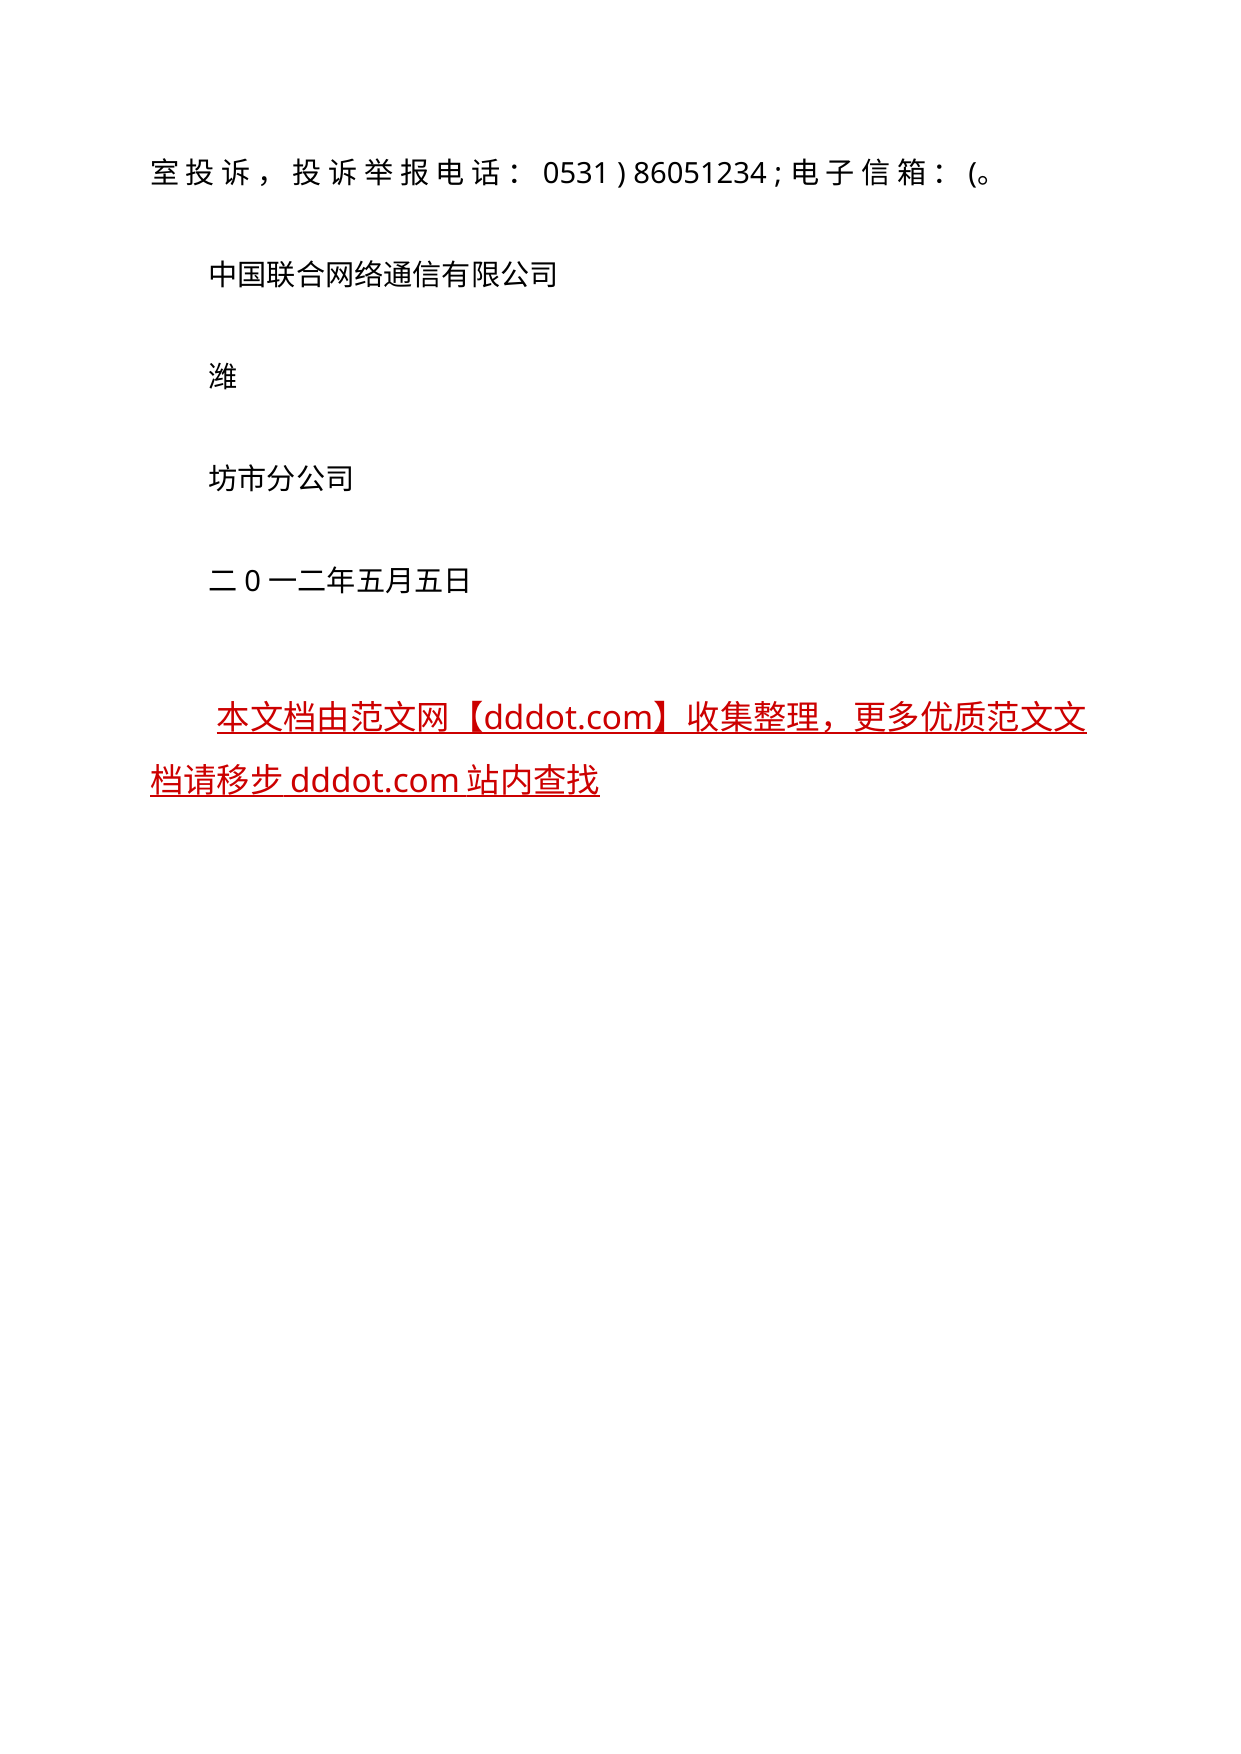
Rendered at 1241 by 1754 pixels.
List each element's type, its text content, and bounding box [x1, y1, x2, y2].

text 潍 [150, 354, 1090, 396]
text 坊市分公司 [150, 456, 1090, 498]
text 本文档由范文网【dddot.com】收集整理，更多优质范文文档请移步dddot.com站内查找 [150, 691, 1090, 802]
text 二 0 一二年五月五日 [150, 557, 1090, 600]
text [150, 150, 1090, 192]
text 中国联合网络通信有限公司 [150, 252, 1090, 294]
